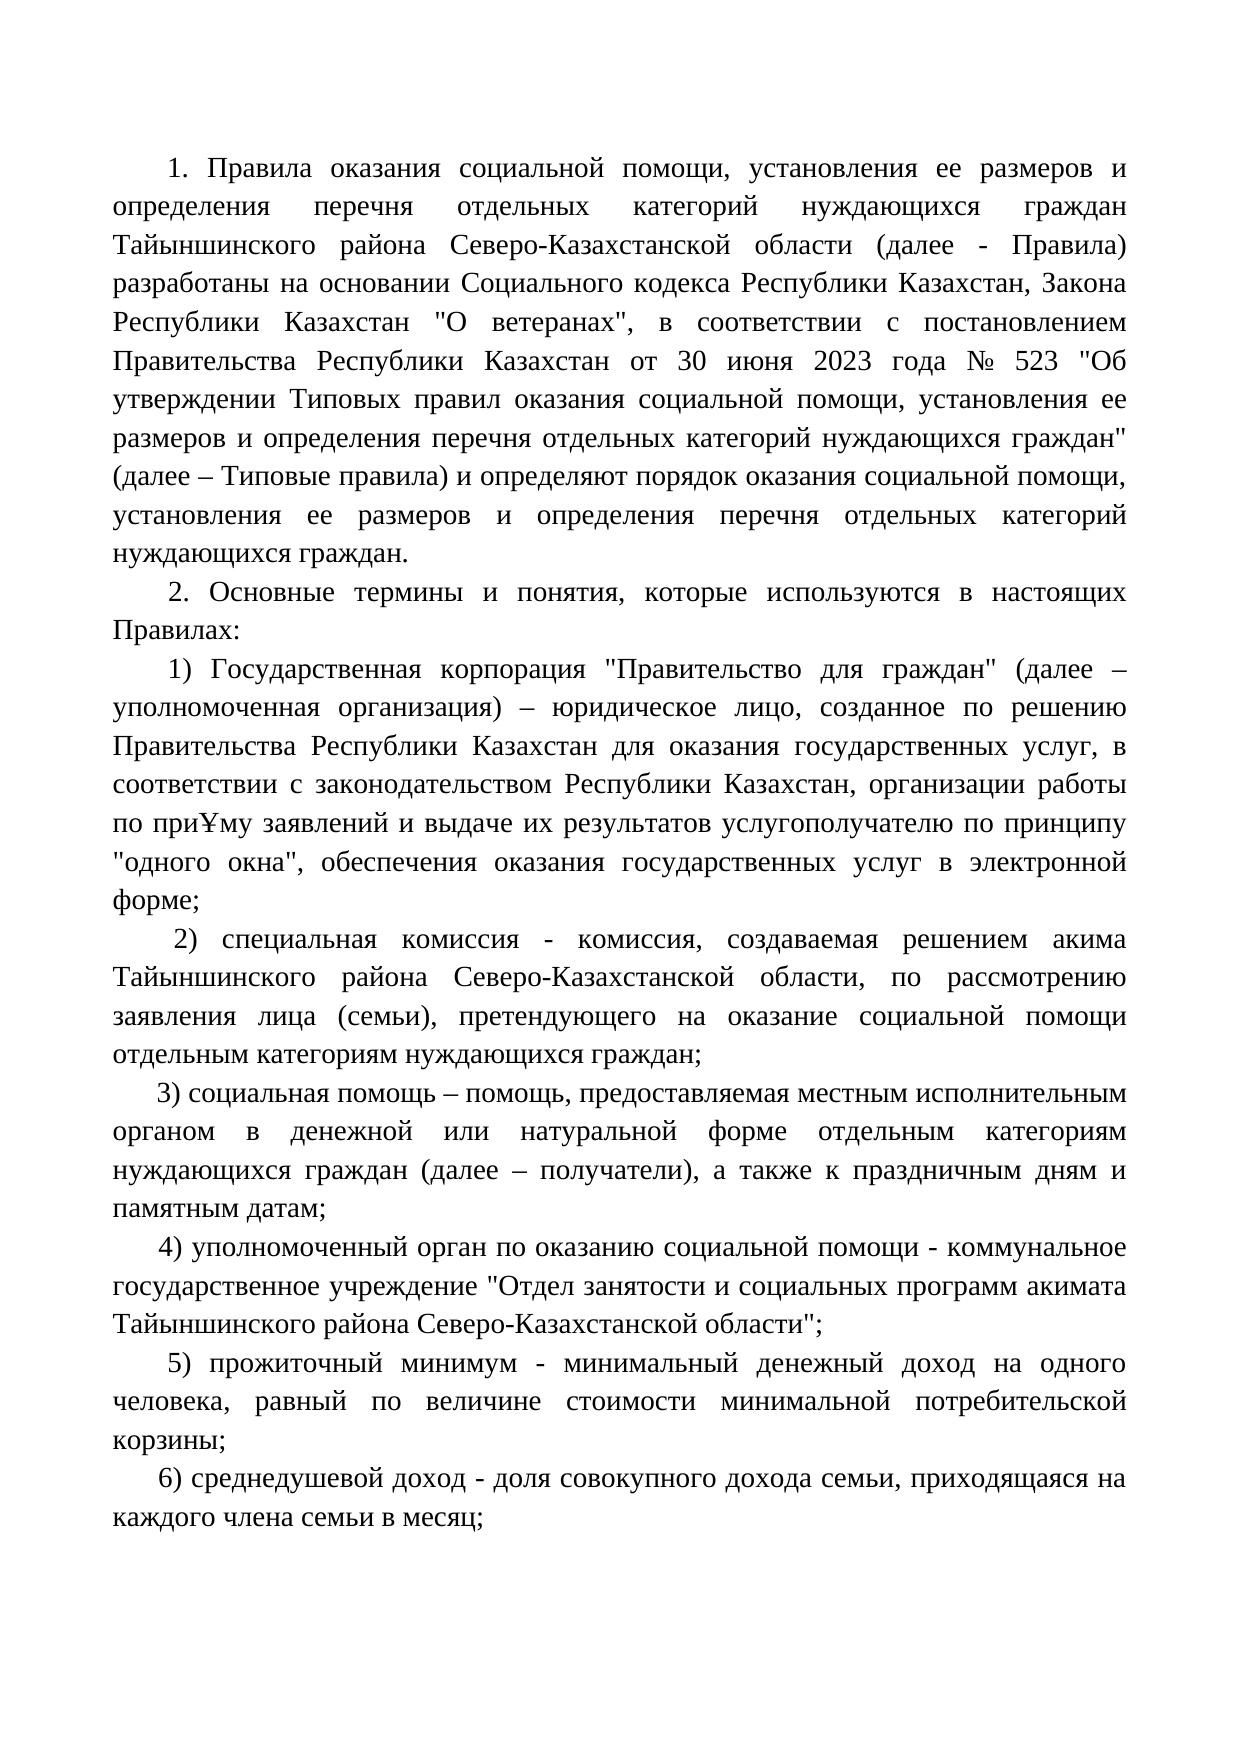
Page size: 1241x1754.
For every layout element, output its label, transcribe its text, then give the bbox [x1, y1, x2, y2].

text 6) среднедушевой доход - доля совокупного дохода семьи, приходящаяся на каждого члена семьи в месяц; [112, 1460, 1128, 1532]
text 2. Основные термины и понятия, которые используются в настоящих Правилах: [112, 574, 1128, 646]
text 4) уполномоченный орган по оказанию социальной помощи - коммунальное государственное учреждение "Отдел занятости и социальных программ акимата Тайыншинского района Северо-Казахстанской области"; [112, 1229, 1128, 1340]
text 1) Государственная корпорация "Правительство для граждан" (далее – уполномоченная организация) – юридическое лицо, созданное по решению Правительства Республики Казахстан для оказания государственных услуг, в соответствии с законодательством Республики Казахстан, организации работы по приҰму заявлений и выдаче их результатов услугополучателю по принципу "одного окна", обеспечения оказания государственных услуг в электронной форме; [112, 651, 1128, 916]
text 2) специальная комиссия - комиссия, создаваемая решением акима Тайыншинского района Северо-Казахстанской области, по рассмотрению заявления лица (семьи), претендующего на оказание социальной помощи отдельным категориям нуждающихся граждан; [112, 921, 1128, 1070]
text 5) прожиточный минимум - минимальный денежный доход на одного человека, равный по величине стоимости минимальной потребительской корзины; [112, 1345, 1128, 1455]
text 3) социальная помощь – помощь, предоставляемая местным исполнительным органом в денежной или натуральной форме отдельным категориям нуждающихся граждан (далее – получатели), а также к праздничным дням и памятным датам; [112, 1075, 1128, 1224]
text 1. Правила оказания социальной помощи, установления ее размеров и определения перечня отдельных категорий нуждающихся граждан Тайыншинского района Северо-Казахстанской области (далее - Правила) разработаны на основании Социального кодекса Республики Казахстан, Закона Республики Казахстан "О ветеранах", в соответствии с постановлением Правительства Республики Казахстан от 30 июня 2023 года № 523 "Об утверждении Типовых правил оказания социальной помощи, установления ее размеров и определения перечня отдельных категорий нуждающихся граждан" (далее – Типовые правила) и определяют порядок оказания социальной помощи, установления ее размеров и определения перечня отдельных категорий нуждающихся граждан. [112, 150, 1128, 569]
